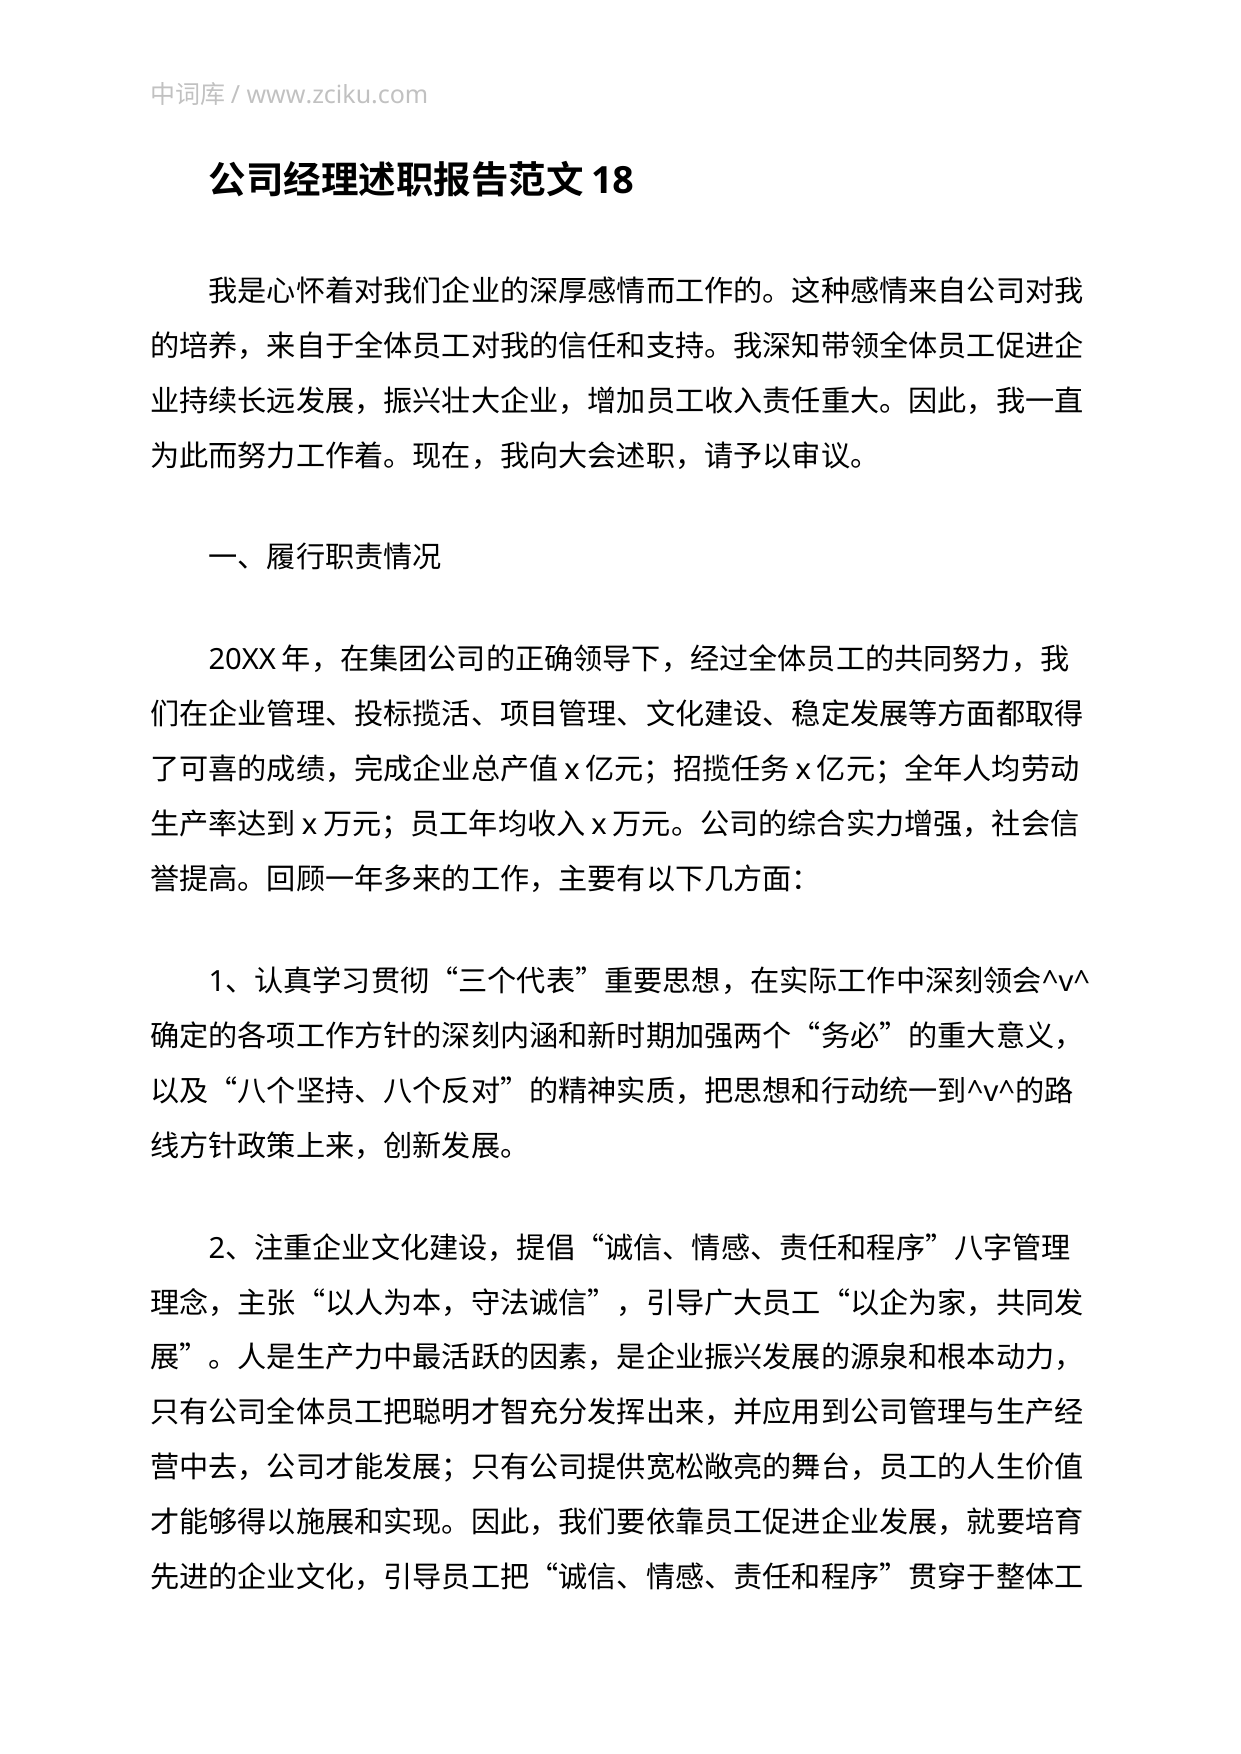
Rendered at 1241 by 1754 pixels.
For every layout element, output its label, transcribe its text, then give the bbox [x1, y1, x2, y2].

text 我是心怀着对我们企业的深厚感情而工作的。这种感情来自公司对我的培养，来自于全体员工对我的信任和支持。我深知带领全体员工促进企业持续长远发展，振兴壮大企业，增加员工收入责任重大。因此，我一直为此而努力工作着。现在，我向大会述职，请予以审议。 [150, 268, 1090, 474]
text 一、履行职责情况 [150, 534, 1090, 576]
text 20XX年，在集团公司的正确领导下，经过全体员工的共同努力，我们在企业管理、投标揽活、项目管理、文化建设、稳定发展等方面都取得了可喜的成绩，完成企业总产值x亿元；招揽任务x亿元；全年人均劳动生产率达到x万元；员工年均收入x万元。公司的综合实力增强，社会信誉提高。回顾一年多来的工作，主要有以下几方面： [150, 636, 1090, 898]
text 公司经理述职报告范文18 [150, 150, 1090, 204]
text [150, 1224, 1090, 1596]
text 1、认真学习贯彻“三个代表”重要思想，在实际工作中深刻领会^v^确定的各项工作方针的深刻内涵和新时期加强两个“务必”的重大意义，以及“八个坚持、八个反对”的精神实质，把思想和行动统一到^v^的路线方针政策上来，创新发展。 [150, 957, 1090, 1165]
